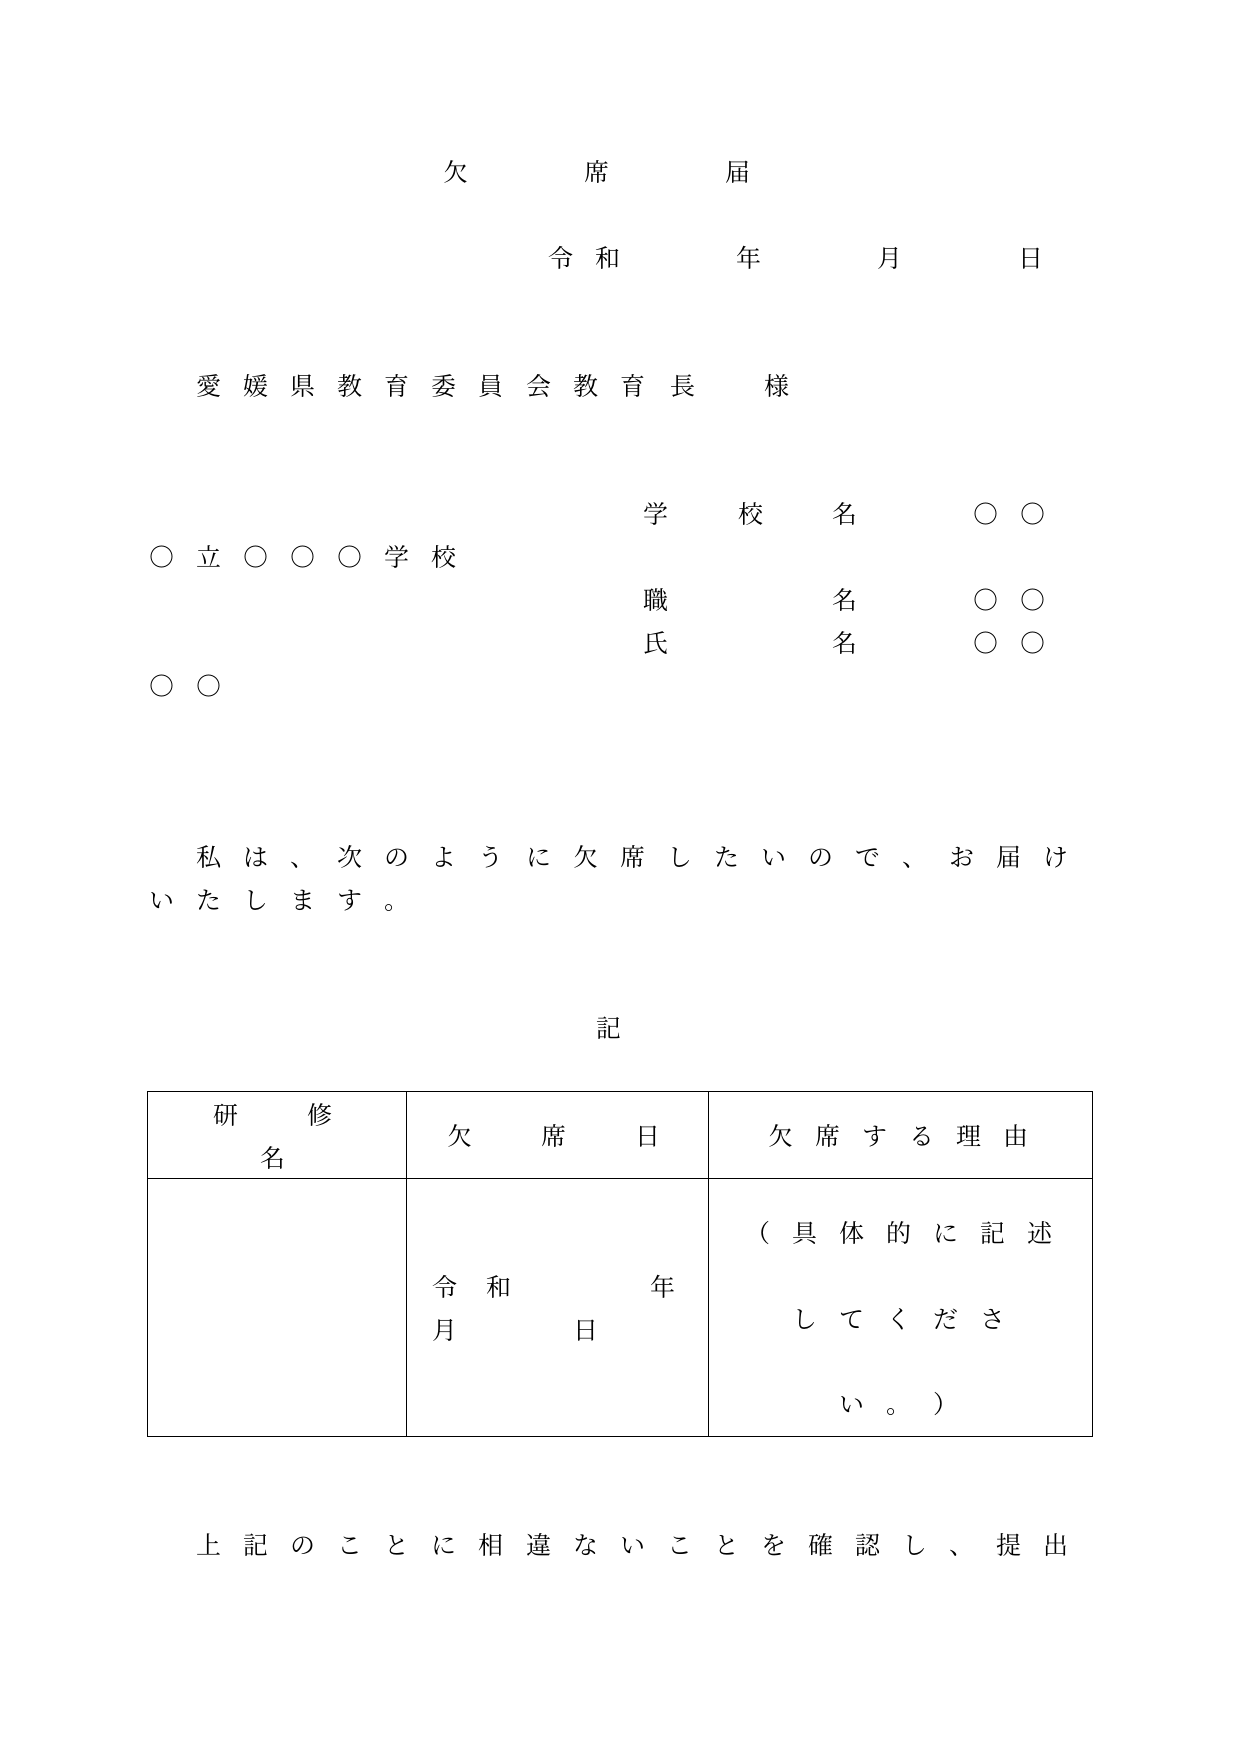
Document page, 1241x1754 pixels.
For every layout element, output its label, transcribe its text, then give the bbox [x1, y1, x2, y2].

table_cell [148, 1179, 406, 1436]
text 記 [149, 1005, 1091, 1048]
text 欠 席 届 [149, 149, 1066, 192]
text 愛媛県教育委員会教育長 様 [149, 363, 1091, 406]
text 私は、次のように欠席したいので、お届けいたします。 [149, 834, 1091, 920]
text 氏 名 ○○ ○○ [149, 620, 1091, 706]
table_header 欠席する理由 [709, 1092, 1092, 1178]
table_cell 令和 年 月 日 [407, 1179, 708, 1436]
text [149, 1522, 1091, 1565]
table_header 研 修 名 [148, 1092, 406, 1178]
text 職 名 ○○ [149, 577, 1091, 620]
text 学 校 名 ○○○立○○○学校 [149, 492, 1091, 577]
table_header 欠 席 日 [407, 1092, 708, 1178]
table_cell （具体的に記述してください。） [709, 1179, 1092, 1436]
text 令和 年 月 日 [149, 235, 1066, 278]
